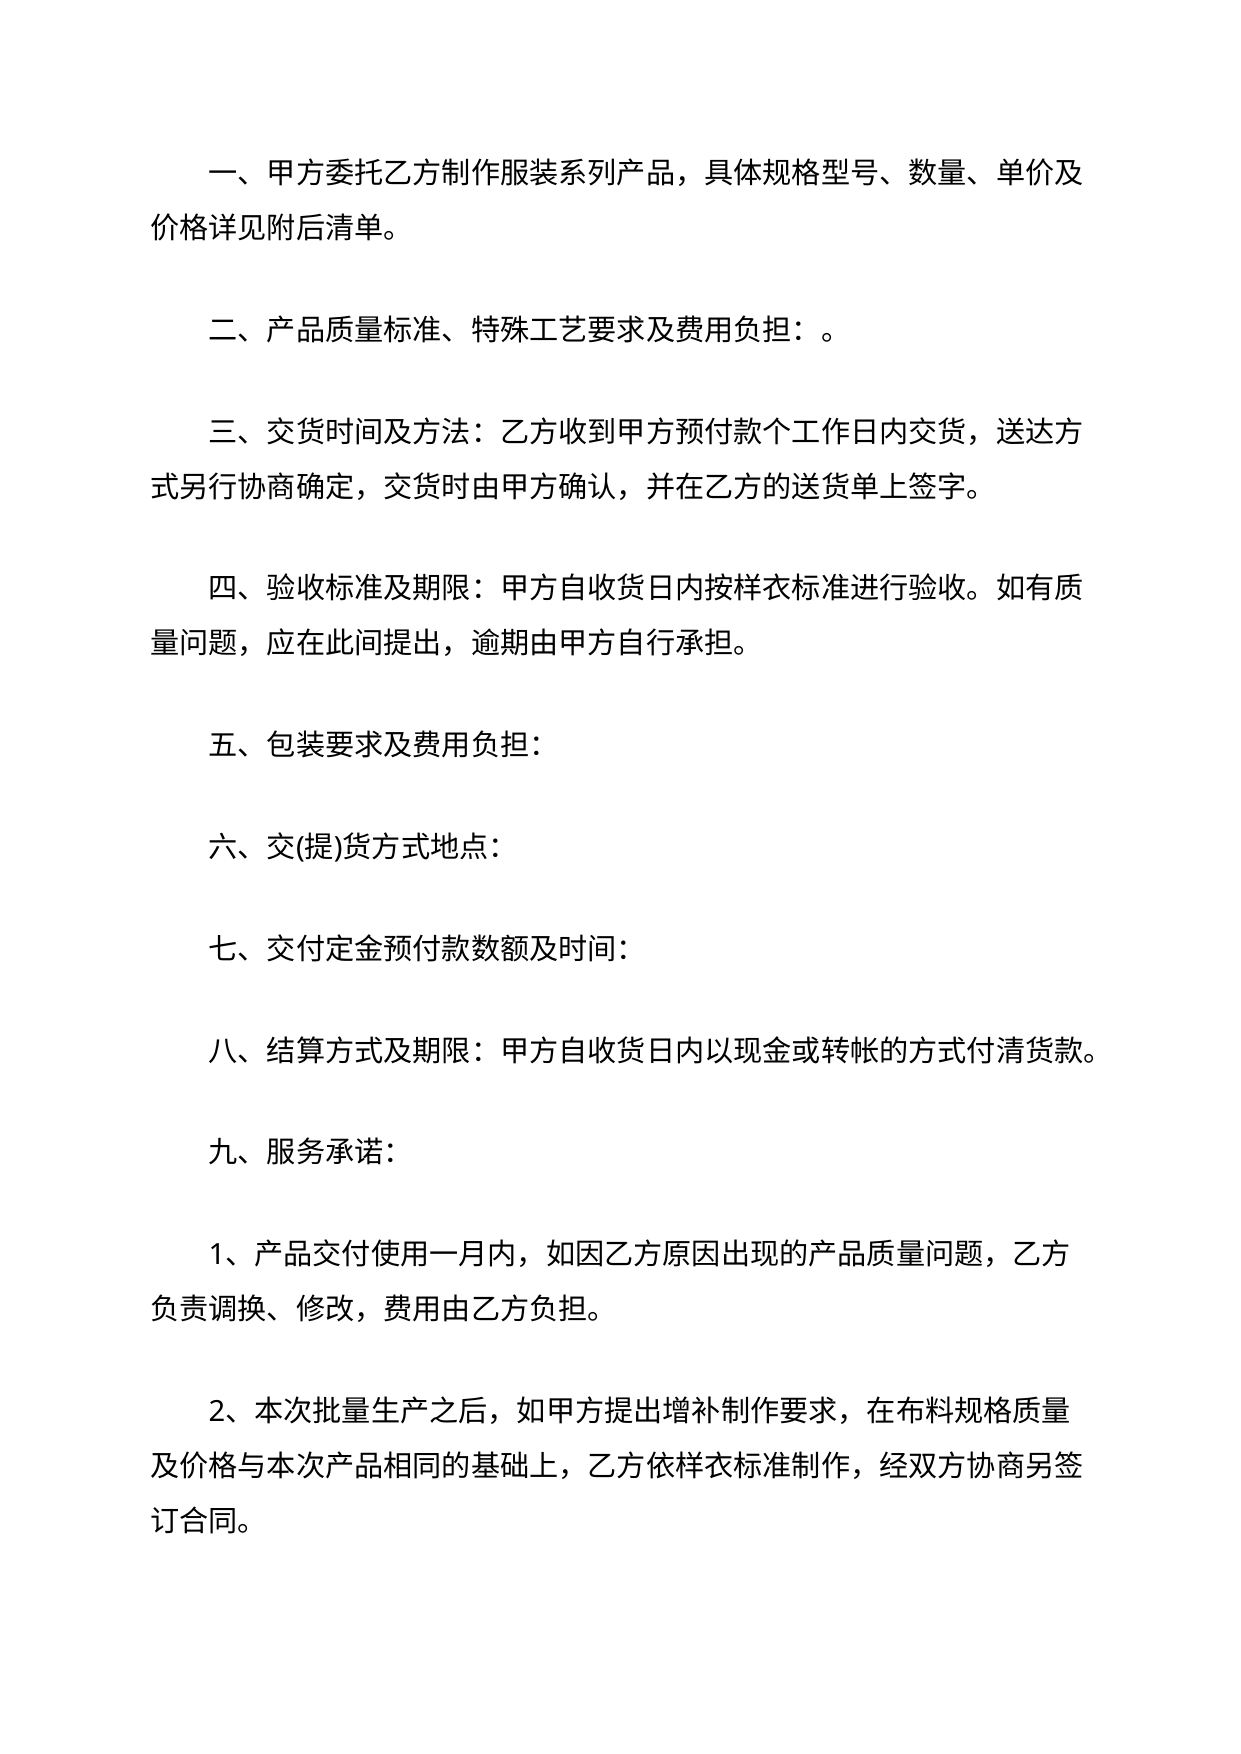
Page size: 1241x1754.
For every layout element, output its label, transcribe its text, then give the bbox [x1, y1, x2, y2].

text 一、甲方委托乙方制作服装系列产品，具体规格型号、数量、单价及价格详见附后清单。 [150, 150, 1090, 247]
text 五、包装要求及费用负担： [150, 722, 1090, 764]
text 三、交货时间及方法：乙方收到甲方预付款个工作日内交货，送达方式另行协商确定，交货时由甲方确认，并在乙方的送货单上签字。 [150, 408, 1090, 506]
text 七、交付定金预付款数额及时间： [150, 926, 1090, 968]
text 六、交(提)货方式地点： [150, 823, 1090, 866]
text 四、验收标准及期限：甲方自收货日内按样衣标准进行验收。如有质量问题，应在此间提出，逾期由甲方自行承担。 [150, 565, 1090, 662]
text 二、产品质量标准、特殊工艺要求及费用负担：。 [150, 307, 1090, 349]
text 2、本次批量生产之后，如甲方提出增补制作要求，在布料规格质量及价格与本次产品相同的基础上，乙方依样衣标准制作，经双方协商另签订合同。 [150, 1388, 1090, 1540]
text 八、结算方式及期限：甲方自收货日内以现金或转帐的方式付清货款。 [150, 1027, 1090, 1069]
text 九、服务承诺： [150, 1129, 1090, 1171]
text 1、产品交付使用一月内，如因乙方原因出现的产品质量问题，乙方负责调换、修改，费用由乙方负担。 [150, 1231, 1090, 1328]
